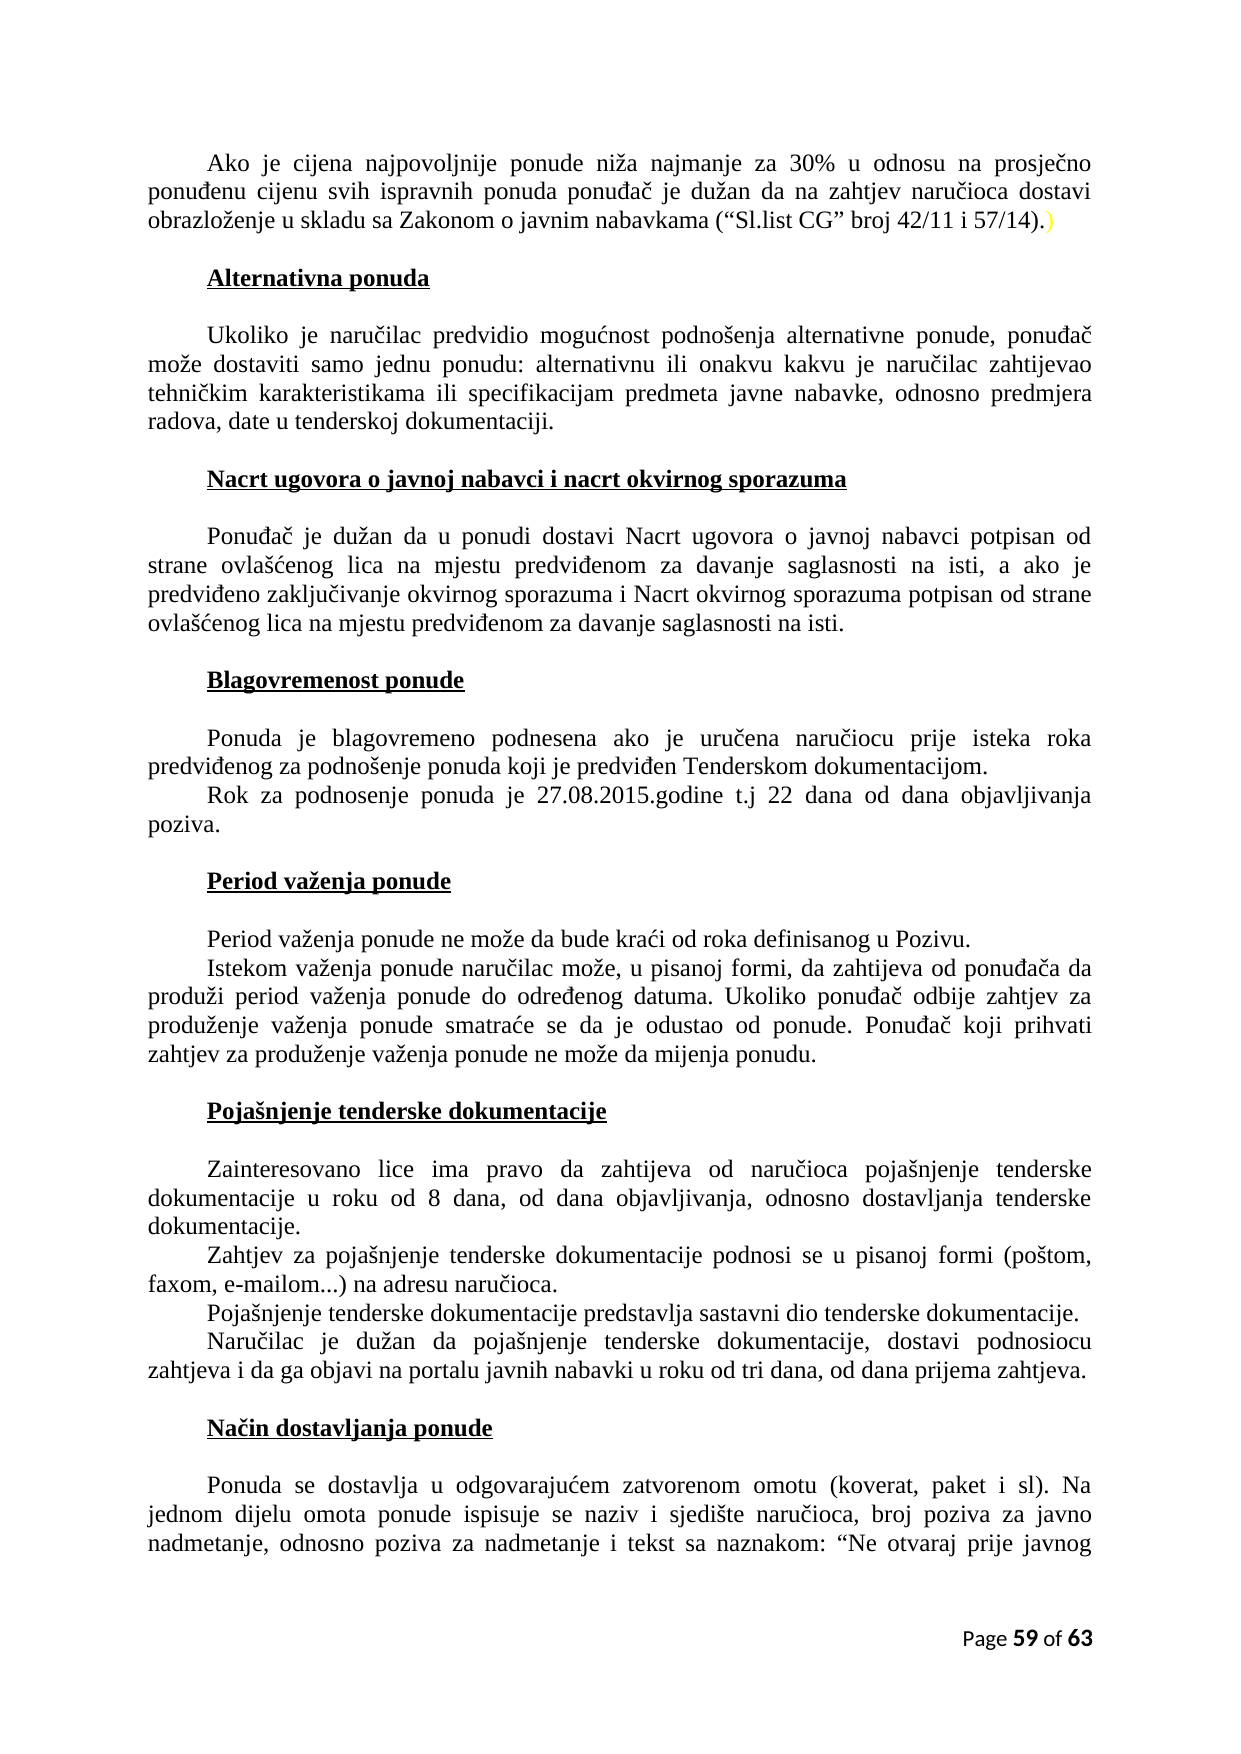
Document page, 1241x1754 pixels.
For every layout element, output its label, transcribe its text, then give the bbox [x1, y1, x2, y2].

text Ako je cijena najpovoljnije ponude niža najmanje za 30% u odnosu na prosječno ponuđenu cijenu svih ispravnih ponuda ponuđač je dužan da na zahtjev naručioca dostavi obrazloženje u skladu sa Zakonom o javnim nabavkama (“Sl.list CG” broj 42/11 i 57/14).) [148, 148, 1093, 234]
text Pojašnjenje tenderske dokumentacije [148, 1096, 1093, 1125]
text Rok za podnosenje ponuda je 27.08.2015.godine t.j 22 dana od dana objavljivanja poziva. [148, 780, 1093, 838]
text Blagovremenost ponude [148, 665, 1093, 694]
text Nacrt ugovora o javnoj nabavci i nacrt okvirnog sporazuma [148, 464, 1093, 493]
text Naručilac je dužan da pojašnjenje tenderske dokumentacije, dostavi podnosiocu zahtjeva i da ga objavi na portalu javnih nabavki u roku od tri dana, od dana prijema zahtjeva. [148, 1326, 1093, 1384]
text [148, 1470, 1093, 1556]
text Ukoliko je naručilac predvidio mogućnost podnošenja alternativne ponude, ponuđač može dostaviti samo jednu ponudu: alternativnu ili onakvu kakvu je naručilac zahtijevao tehničkim karakteristikama ili specifikacijam predmeta javne nabavke, odnosno predmjera radova, date u tenderskoj dokumentaciji. [148, 320, 1093, 435]
text Ponuda je blagovremeno podnesena ako je uručena naručiocu prije isteka roka predviđenog za podnošenje ponuda koji je predviđen Tenderskom dokumentacijom. [148, 723, 1093, 780]
text Period važenja ponude [148, 866, 1093, 895]
text Zainteresovano lice ima pravo da zahtijeva od naručioca pojašnjenje tenderske dokumentacije u roku od 8 dana, od dana objavljivanja, odnosno dostavljanja tenderske dokumentacije. [148, 1154, 1093, 1240]
text Zahtjev za pojašnjenje tenderske dokumentacije podnosi se u pisanoj formi (poštom, faxom, e-mailom...) na adresu naručioca. [148, 1240, 1093, 1298]
text Istekom važenja ponude naručilac može, u pisanoj formi, da zahtijeva od ponuđača da produži period važenja ponude do određenog datuma. Ukoliko ponuđač odbije zahtjev za produženje važenja ponude smatraće se da je odustao od ponude. Ponuđač koji prihvati zahtjev za produženje važenja ponude ne može da mijenja ponudu. [148, 953, 1093, 1068]
text Pojašnjenje tenderske dokumentacije predstavlja sastavni dio tenderske dokumentacije. [148, 1298, 1093, 1326]
text Ponuđač je dužan da u ponudi dostavi Nacrt ugovora o javnoj nabavci potpisan od strane ovlašćenog lica na mjestu predviđenom za davanje saglasnosti na isti, a ako je predviđeno zaključivanje okvirnog sporazuma i Nacrt okvirnog sporazuma potpisan od strane ovlašćenog lica na mjestu predviđenom za davanje saglasnosti na isti. [148, 521, 1093, 636]
text Alternativna ponuda [148, 263, 1093, 291]
text Način dostavljanja ponude [148, 1413, 1093, 1441]
text Period važenja ponude ne može da bude kraći od roka definisanog u Pozivu. [148, 924, 1093, 953]
